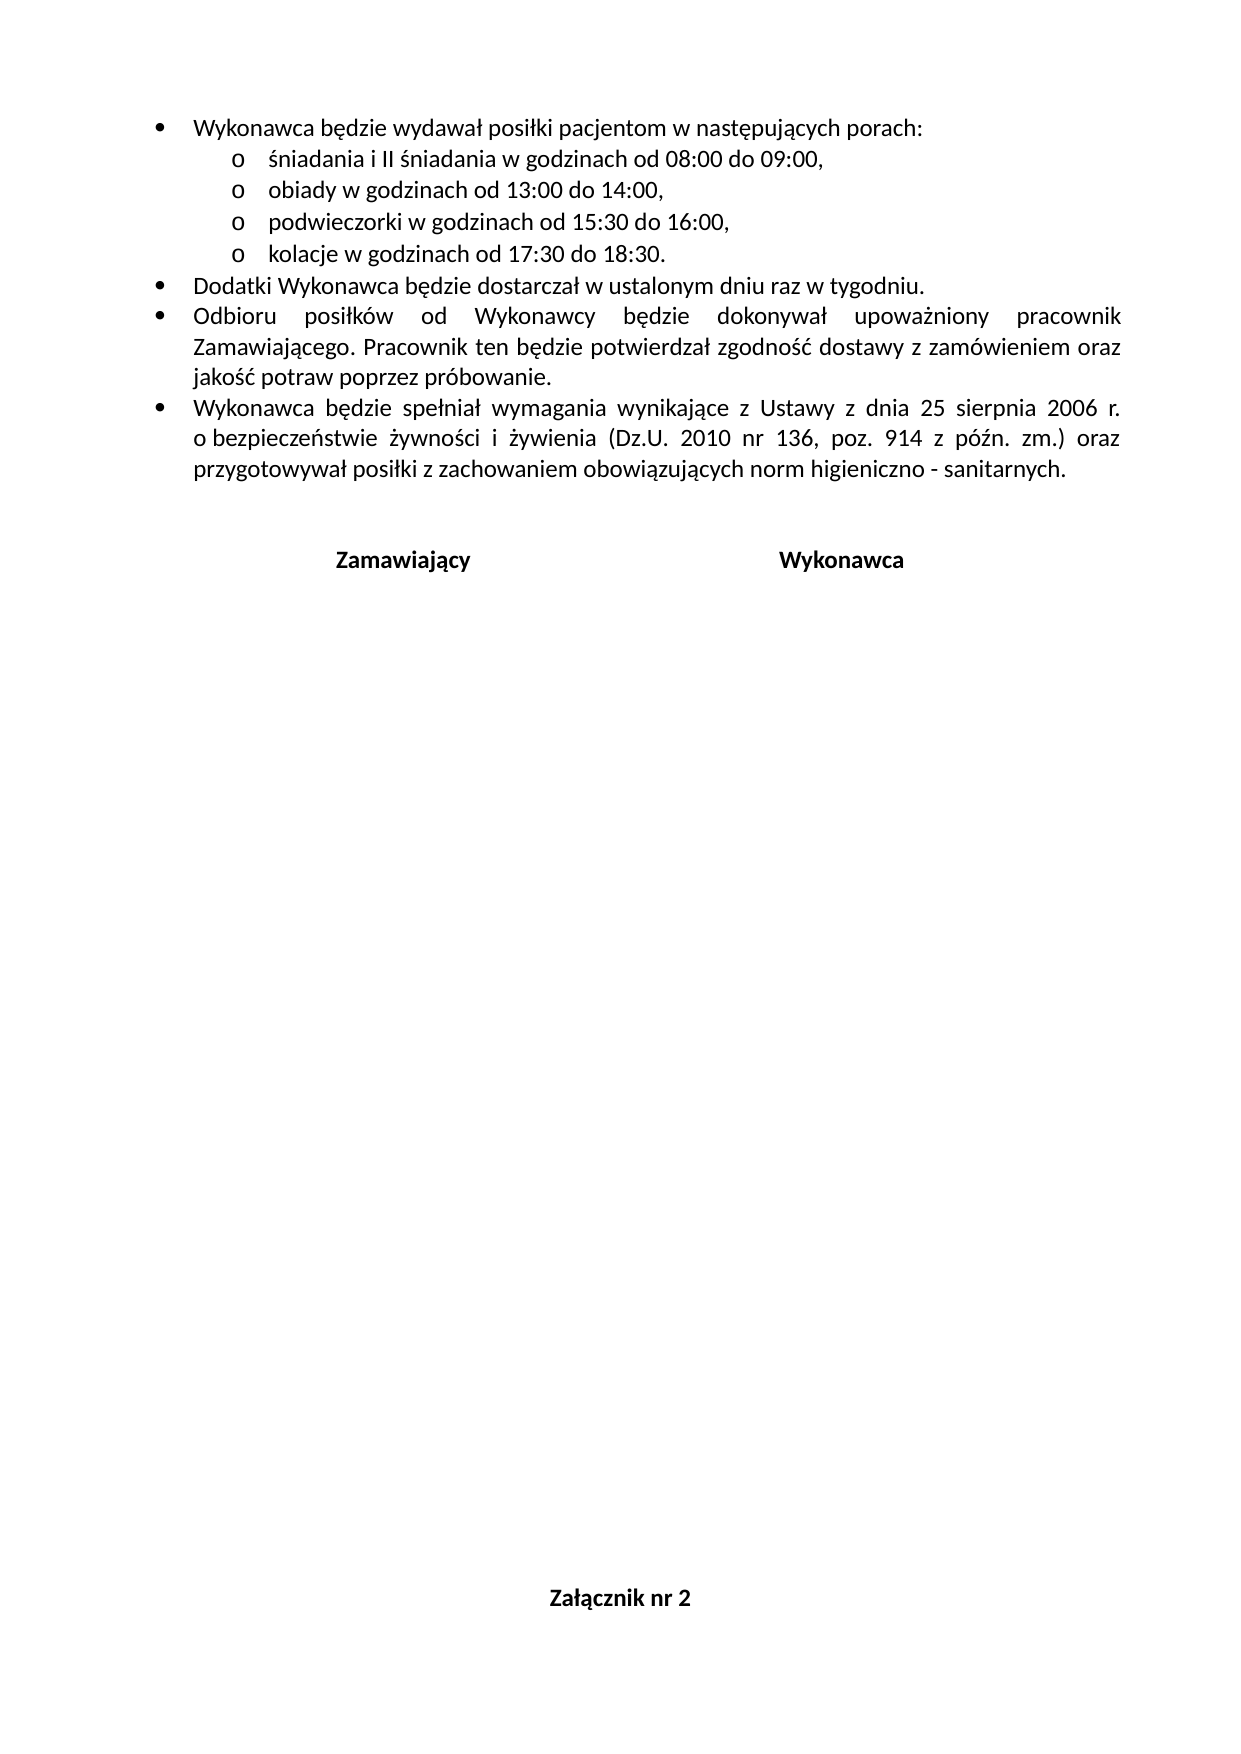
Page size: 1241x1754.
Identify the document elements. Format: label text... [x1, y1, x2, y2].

list obiady w godzinach od 13:00 do 14:00, [231, 174, 1122, 206]
text Załącznik nr 2 [118, 1582, 1122, 1613]
list Odbioru posiłków od Wykonawcy będzie dokonywał upoważniony pracownik Zamawiającego. Pracownik ten będzie potwierdzał zgodność dostawy z zamówieniem oraz jakość potraw poprzez próbowanie. [156, 300, 1122, 392]
list Wykonawca będzie wydawał posiłki pacjentom w następujących porach: [156, 112, 1122, 143]
list śniadania i II śniadania w godzinach od 08:00 do 09:00, [231, 143, 1122, 174]
list kolacje w godzinach od 17:30 do 18:30. [231, 238, 1122, 270]
text Zamawiający Wykonawca [118, 544, 1122, 575]
list Wykonawca będzie spełniał wymagania wynikające z Ustawy z dnia 25 sierpnia 2006 r. o bezpieczeństwie żywności i żywienia (Dz.U. 2010 nr 136, poz. 914 z późn. zm.) oraz przygotowywał posiłki z zachowaniem obowiązujących norm higieniczno - sanitarnych. [156, 392, 1122, 483]
list podwieczorki w godzinach od 15:30 do 16:00, [231, 206, 1122, 238]
list Dodatki Wykonawca będzie dostarczał w ustalonym dniu raz w tygodniu. [156, 270, 1122, 300]
